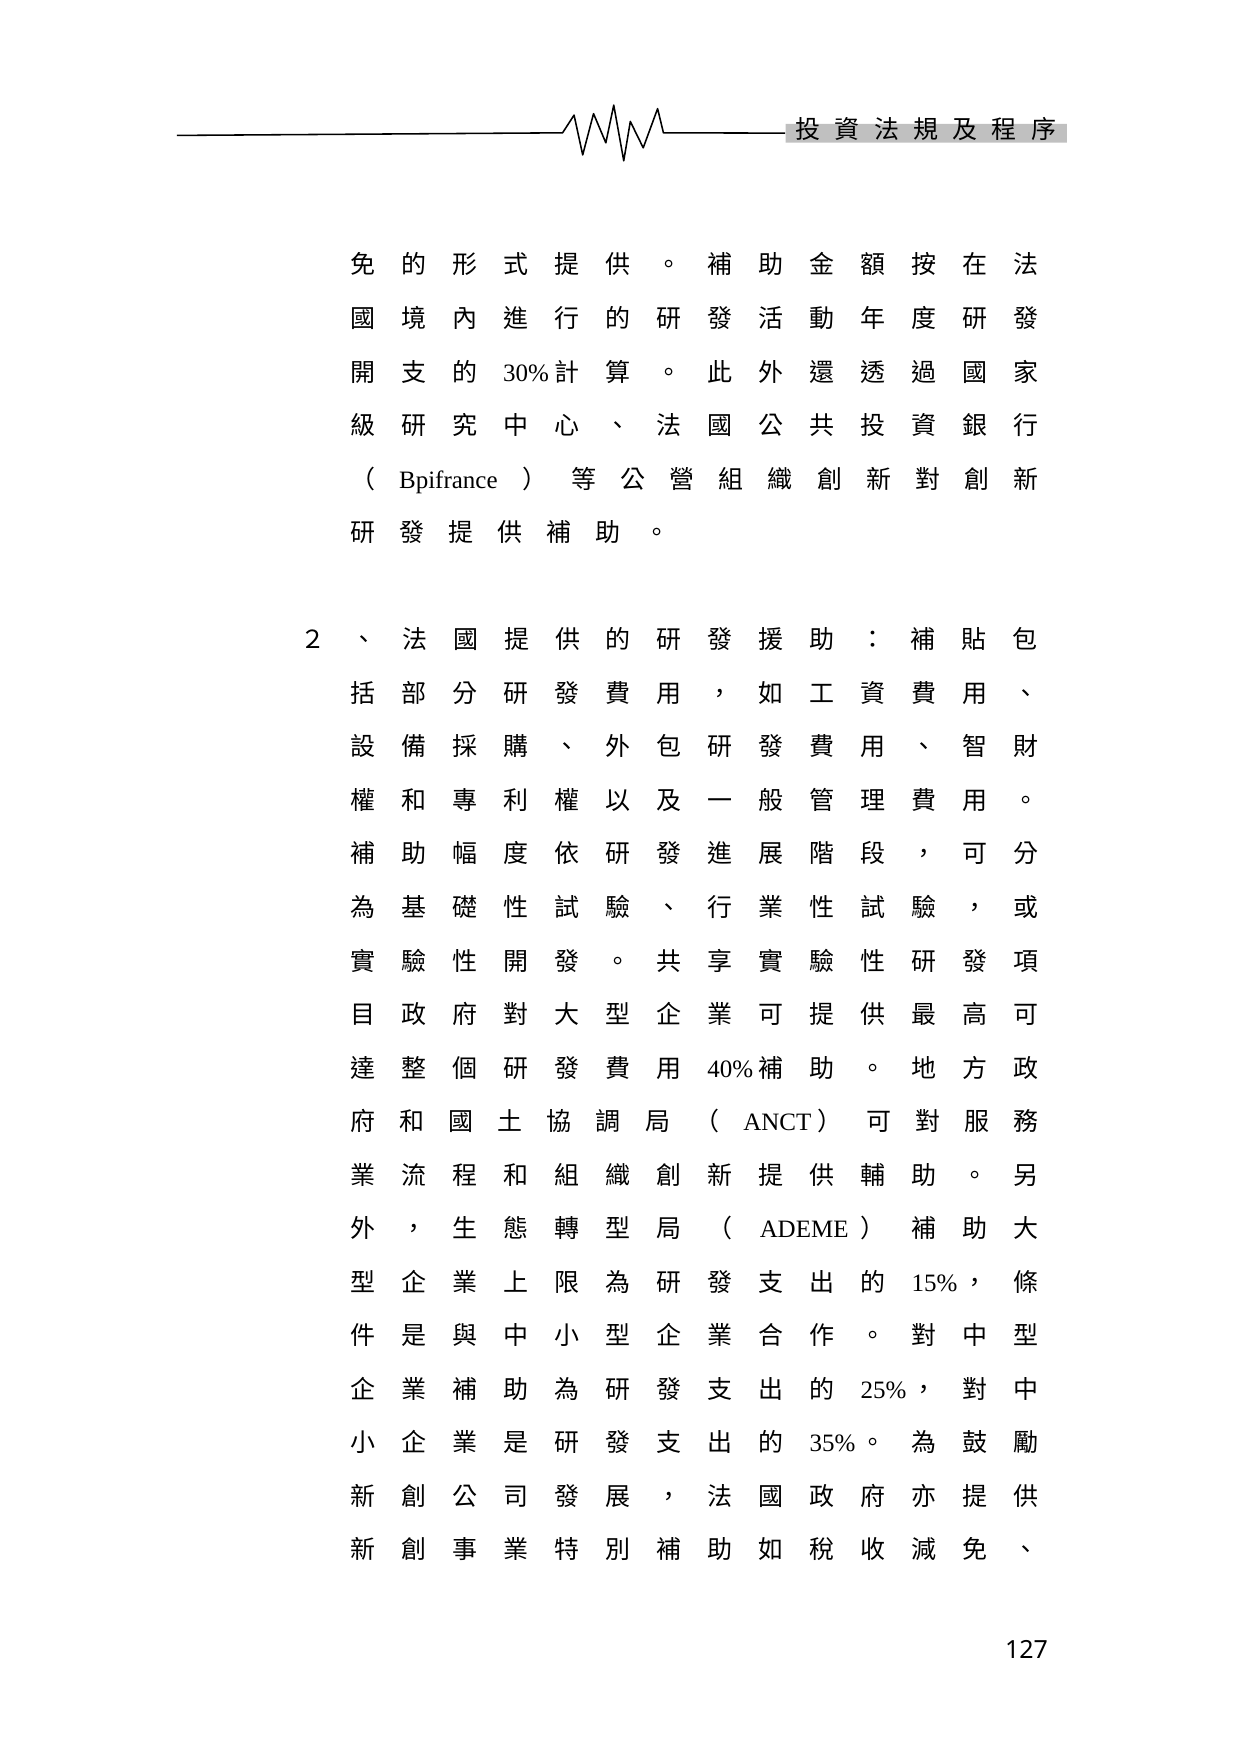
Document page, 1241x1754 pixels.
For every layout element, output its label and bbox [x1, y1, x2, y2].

text [276, 611, 1063, 1575]
text [276, 236, 1063, 557]
